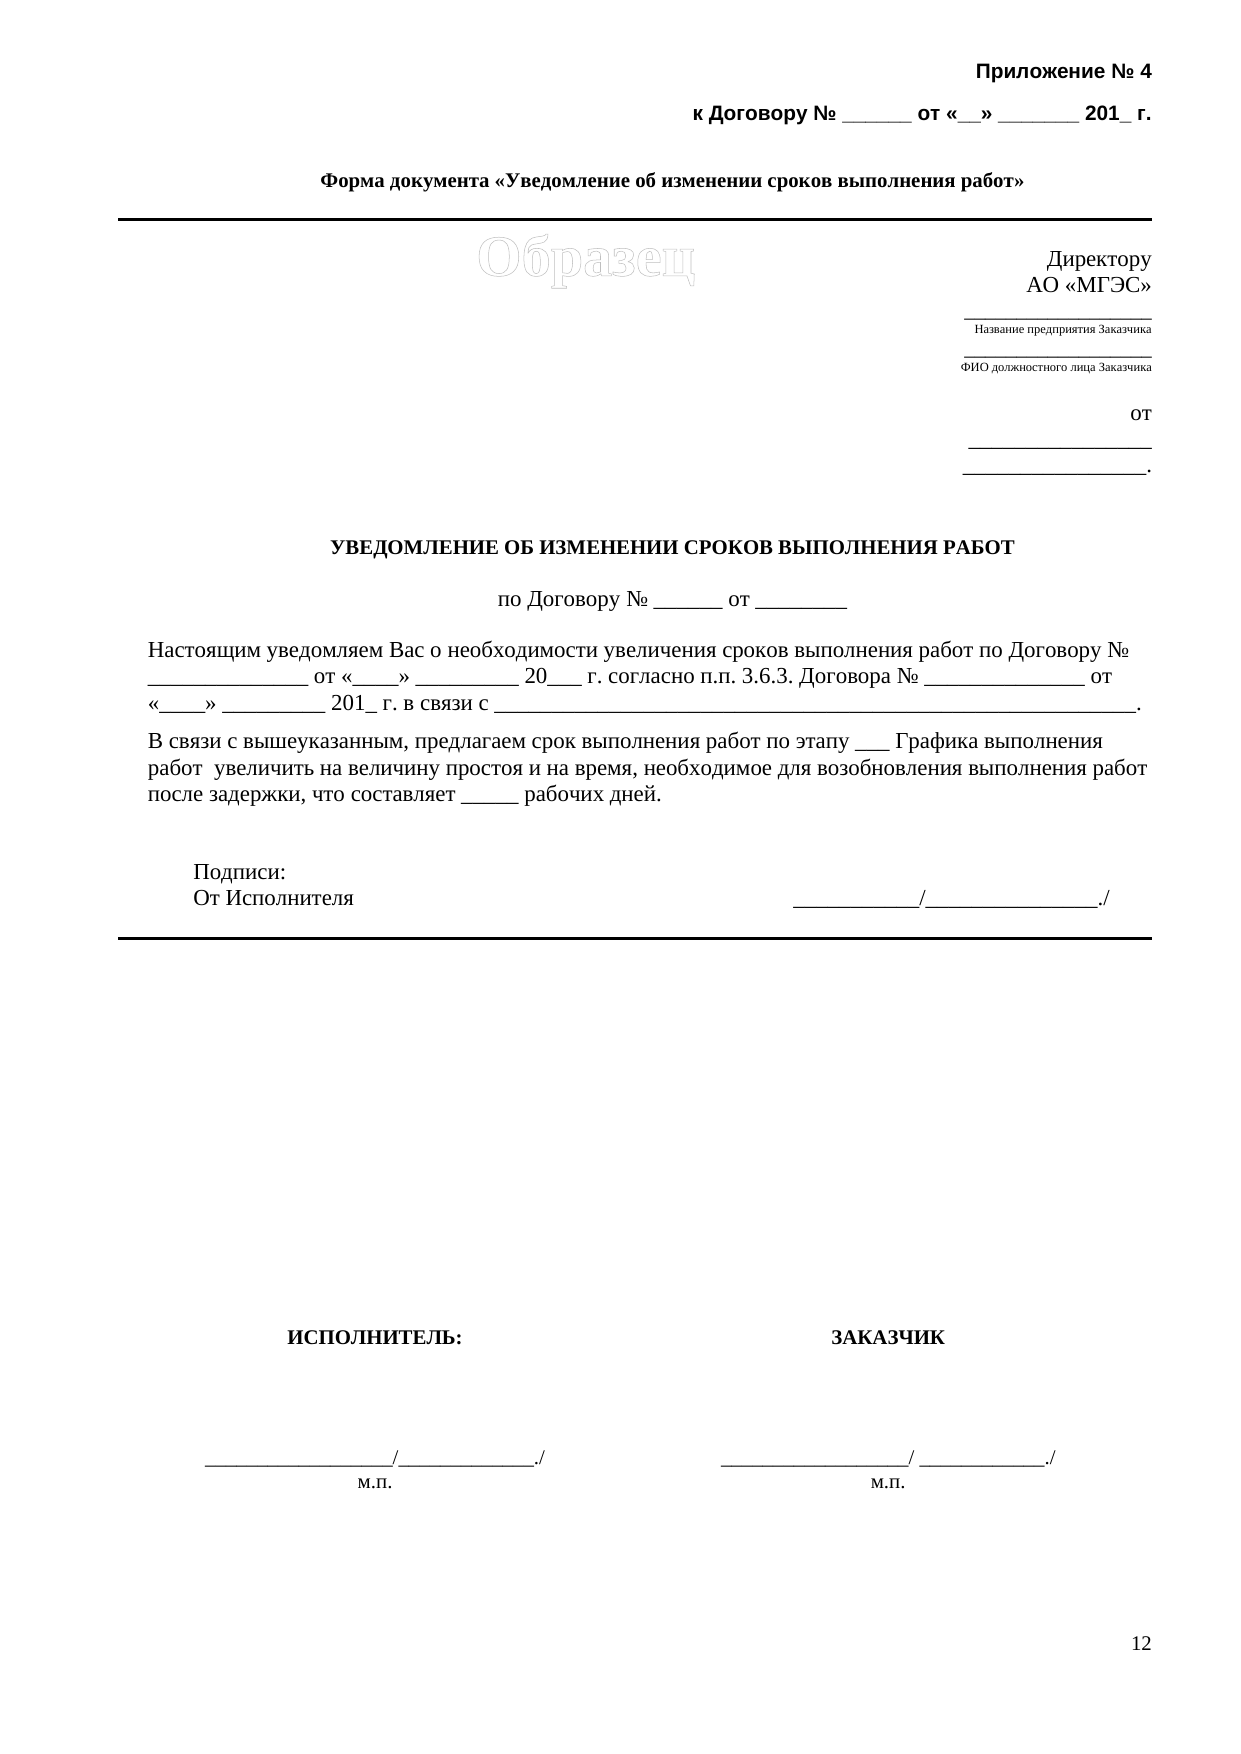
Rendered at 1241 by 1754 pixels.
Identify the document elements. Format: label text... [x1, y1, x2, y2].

table_header ЗАКАЗЧИК __________________/ ____________./ м.п. [631, 1325, 1145, 1493]
text от [886, 398, 1152, 425]
text к Договору № ______ от «__» _______ 201_ г. [118, 101, 1152, 125]
text Подписи: [118, 858, 1152, 884]
text Форма документа «Уведомление об изменении сроков выполнения работ» [118, 167, 1152, 192]
text Директору [886, 245, 1152, 271]
text Приложение № 4 [118, 59, 1152, 83]
text АО «МГЭС» [886, 271, 1152, 298]
text ФИО должностного лица Заказчика [886, 360, 1152, 374]
text ________________________________. [886, 425, 1152, 478]
text по Договору № ______ от ________ [118, 586, 1152, 612]
table_header ИСПОЛНИТЕЛЬ: __________________/_____________./ м.п. [118, 1325, 631, 1493]
text От Исполнителя ___________/_______________./ [118, 884, 1152, 911]
list В связи с вышеуказанным, предлагаем срок выполнения работ по этапу ___ Графика выполнения работ увеличить на величину простоя и на время, необходимое для возобновления выполнения работ после задержки, что составляет _____ рабочих дней. [148, 727, 1152, 807]
text УВЕДОМЛЕНИЕ ОБ ИЗМЕНЕНИИ СРОКОВ ВЫПОЛНЕНИЯ РАБОТ [118, 535, 1152, 559]
text __________________ [886, 298, 1152, 322]
text Название предприятия Заказчика [886, 322, 1152, 336]
list Настоящим уведомляем Вас о необходимости увеличения сроков выполнения работ по Договору № ______________ от «____» _________ 20___ г. согласно п.п. 3.6.3. Договора № ______________ от «____» _________ 201_ г. в связи с ________________________________________________________. [148, 636, 1152, 715]
text __________________ [886, 336, 1152, 360]
